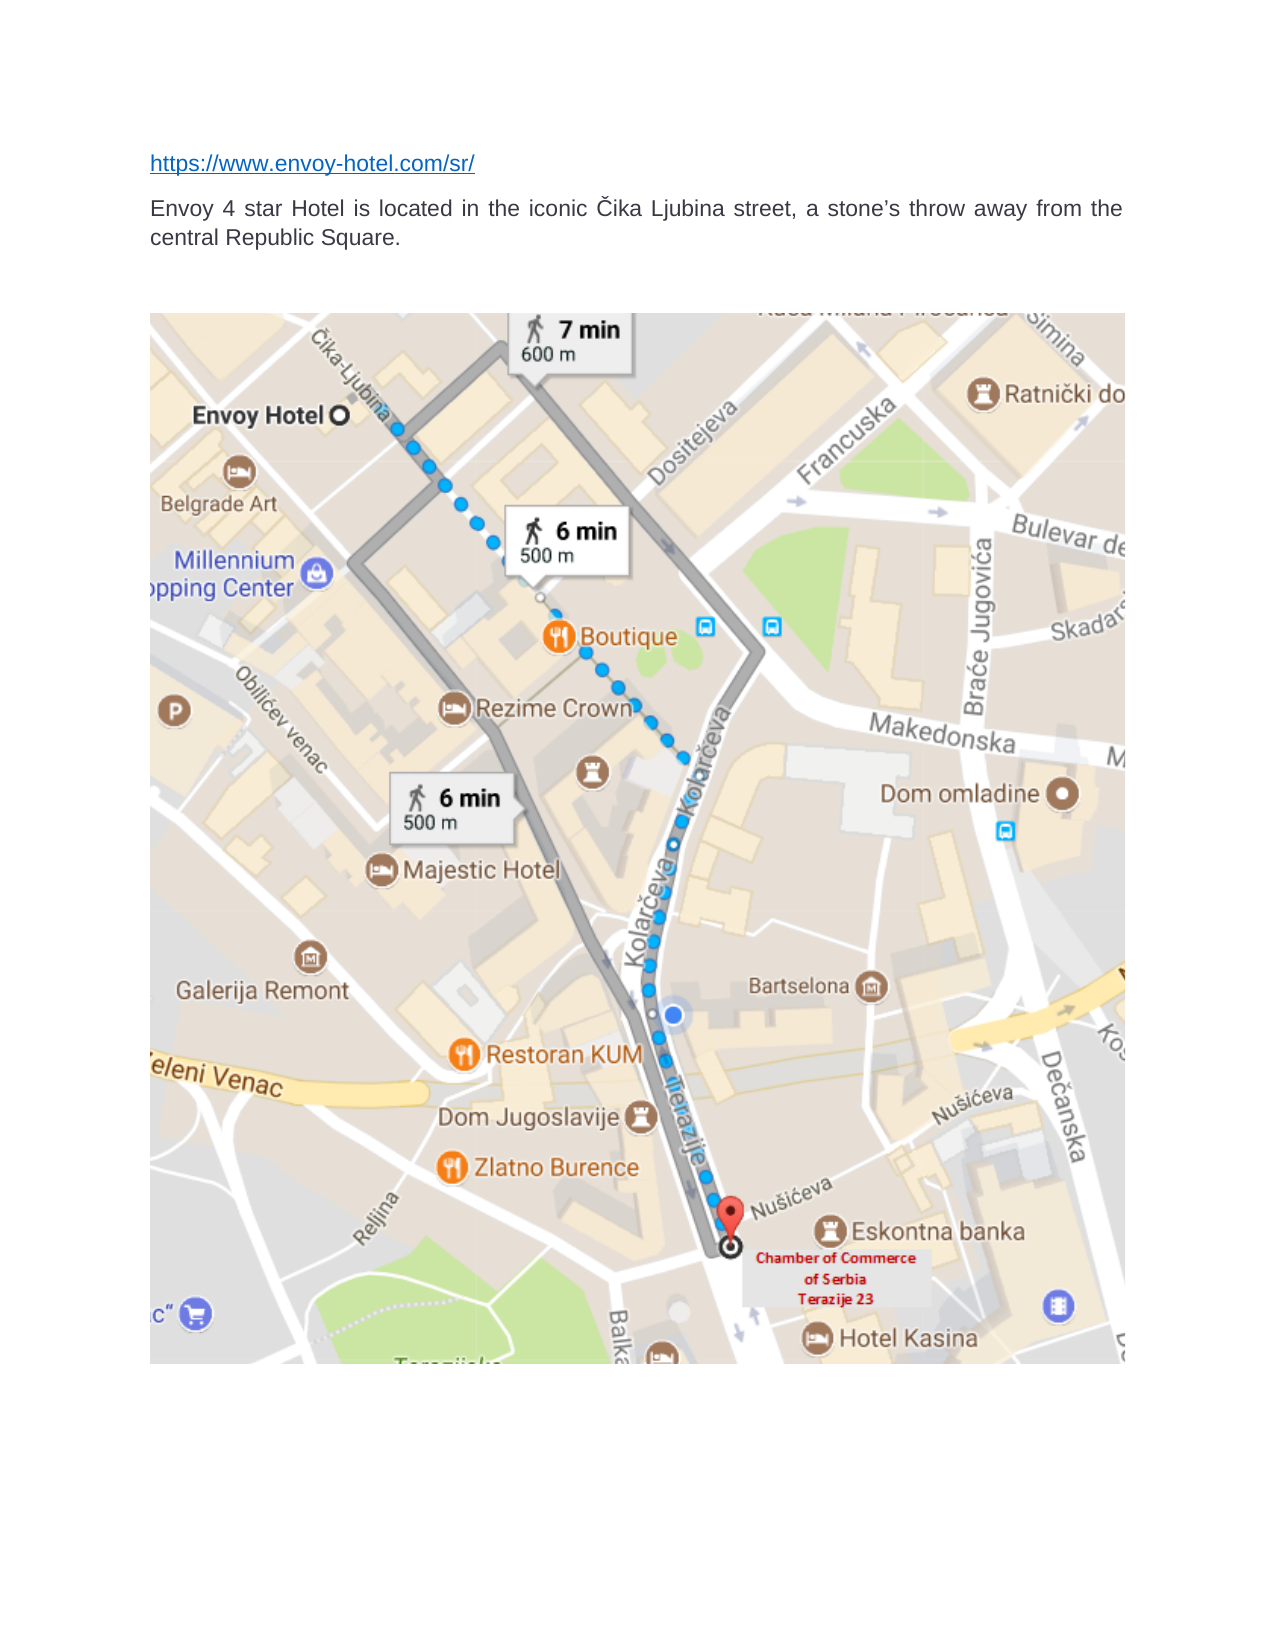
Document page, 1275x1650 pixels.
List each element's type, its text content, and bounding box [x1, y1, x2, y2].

text https://www.envoy-hotel.com/sr/ [150, 150, 1125, 176]
picture [150, 313, 1125, 1364]
text Envoy 4 star Hotel is located in the iconic Čika Ljubina street, a stone’s throw away from the central Republic Square. [150, 195, 1125, 250]
